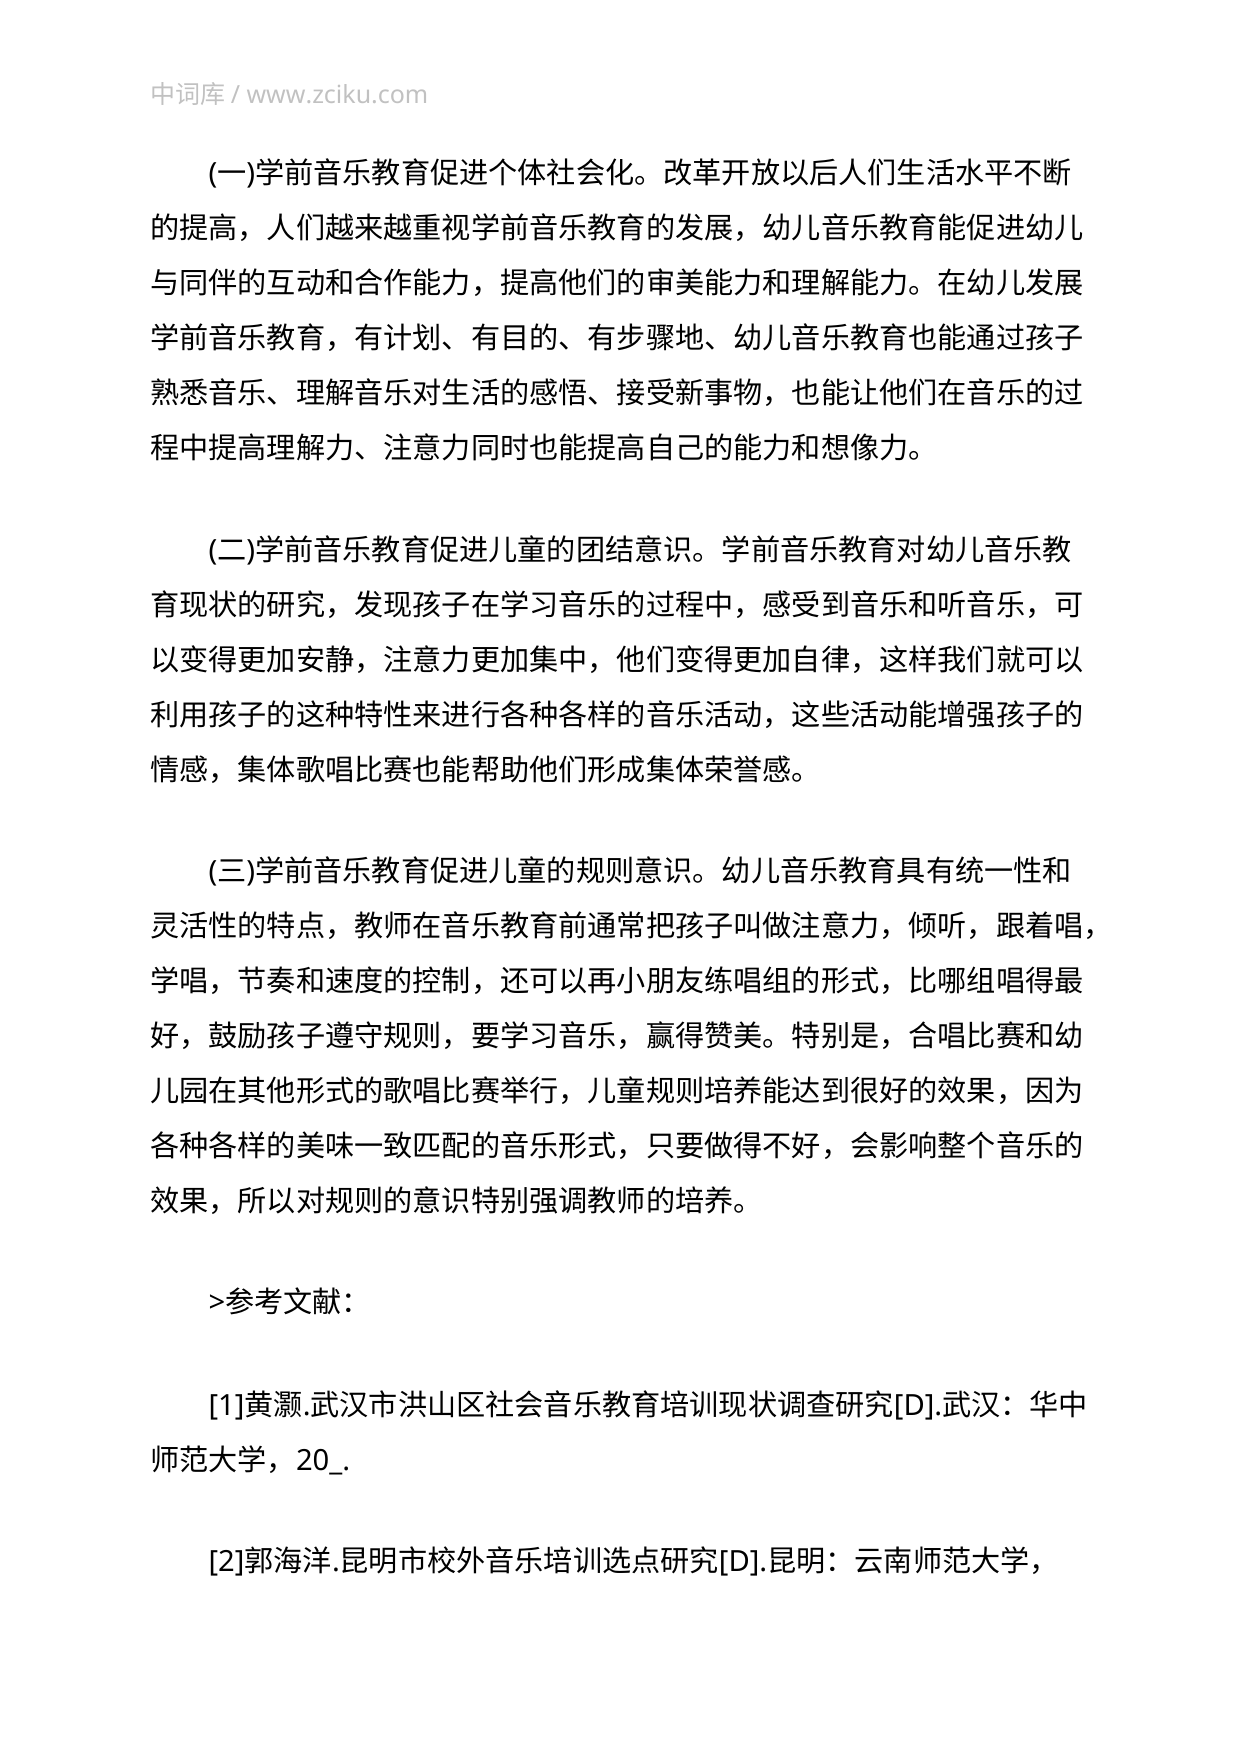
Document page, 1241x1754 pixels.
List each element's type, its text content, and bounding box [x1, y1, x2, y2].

text (一)学前音乐教育促进个体社会化。改革开放以后人们生活水平不断的提高，人们越来越重视学前音乐教育的发展，幼儿音乐教育能促进幼儿与同伴的互动和合作能力，提高他们的审美能力和理解能力。在幼儿发展学前音乐教育，有计划、有目的、有步骤地、幼儿音乐教育也能通过孩子熟悉音乐、理解音乐对生活的感悟、接受新事物，也能让他们在音乐的过程中提高理解力、注意力同时也能提高自己的能力和想像力。 [150, 150, 1090, 467]
text (三)学前音乐教育促进儿童的规则意识。幼儿音乐教育具有统一性和灵活性的特点，教师在音乐教育前通常把孩子叫做注意力，倾听，跟着唱，学唱，节奏和速度的控制，还可以再小朋友练唱组的形式，比哪组唱得最好，鼓励孩子遵守规则，要学习音乐，赢得赞美。特别是，合唱比赛和幼儿园在其他形式的歌唱比赛举行，儿童规则培养能达到很好的效果，因为各种各样的美味一致匹配的音乐形式，只要做得不好，会影响整个音乐的效果，所以对规则的意识特别强调教师的培养。 [150, 848, 1090, 1219]
text (二)学前音乐教育促进儿童的团结意识。学前音乐教育对幼儿音乐教育现状的研究，发现孩子在学习音乐的过程中，感受到音乐和听音乐，可以变得更加安静，注意力更加集中，他们变得更加自律，这样我们就可以利用孩子的这种特性来进行各种各样的音乐活动，这些活动能增强孩子的情感，集体歌唱比赛也能帮助他们形成集体荣誉感。 [150, 526, 1090, 788]
text [1]黄灏.武汉市洪山区社会音乐教育培训现状调查研究[D].武汉：华中师范大学，20_. [150, 1381, 1090, 1478]
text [150, 1538, 1090, 1580]
text >参考文献： [150, 1279, 1090, 1321]
